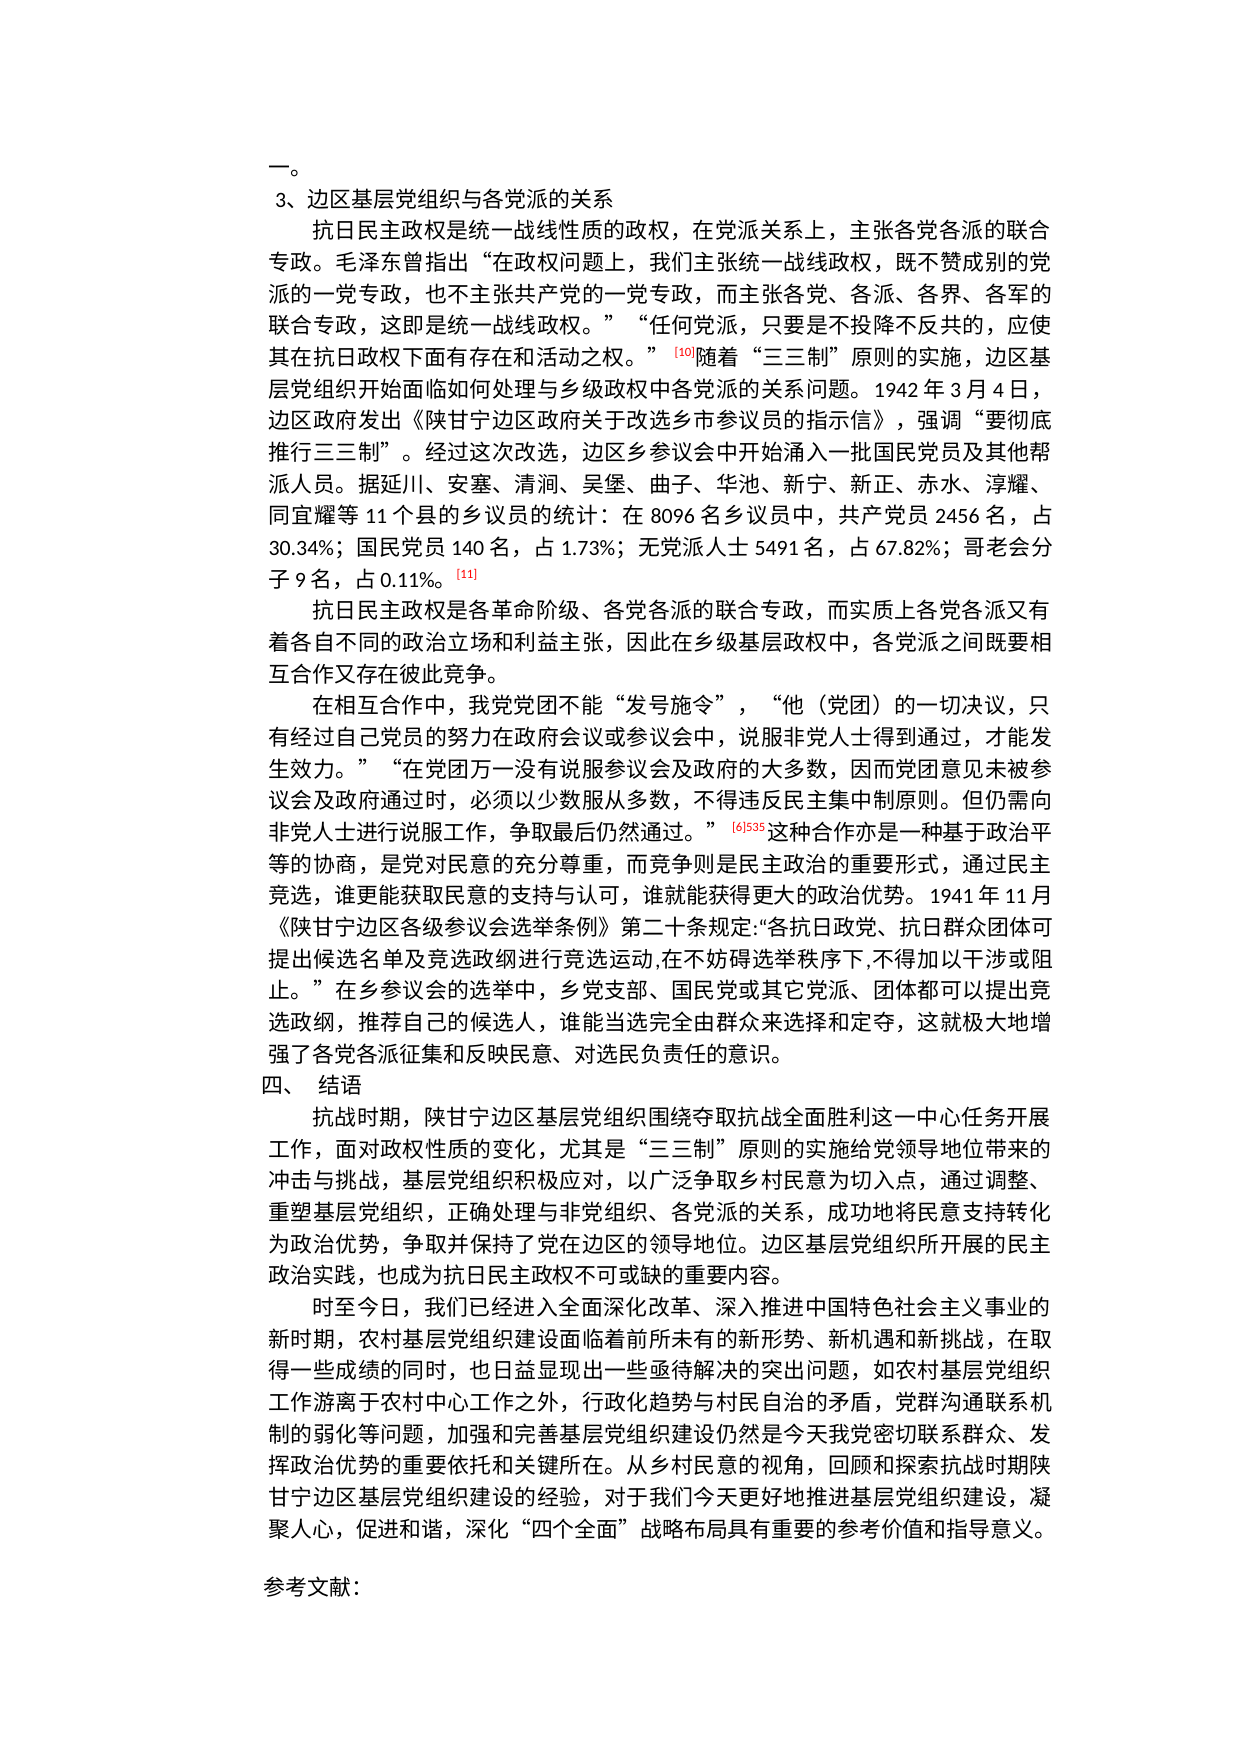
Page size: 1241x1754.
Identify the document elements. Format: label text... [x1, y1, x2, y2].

list 结语 [261, 1068, 1053, 1100]
text 抗战时期，陕甘宁边区基层党组织围绕夺取抗战全面胜利这一中心任务开展工作，面对政权性质的变化，尤其是“三三制”原则的实施给党领导地位带来的冲击与挑战，基层党组织积极应对，以广泛争取乡村民意为切入点，通过调整、重塑基层党组织，正确处理与非党组织、各党派的关系，成功地将民意支持转化为政治优势，争取并保持了党在边区的领导地位。边区基层党组织所开展的民主政治实践，也成为抗日民主政权不可或缺的重要内容。 [268, 1100, 1053, 1290]
text 时至今日，我们已经进入全面深化改革、深入推进中国特色社会主义事业的新时期，农村基层党组织建设面临着前所未有的新形势、新机遇和新挑战，在取得一些成绩的同时，也日益显现出一些亟待解决的突出问题，如农村基层党组织工作游离于农村中心工作之外，行政化趋势与村民自治的矛盾，党群沟通联系机制的弱化等问题，加强和完善基层党组织建设仍然是今天我党密切联系群众、发挥政治优势的重要依托和关键所在。从乡村民意的视角，回顾和探索抗战时期陕甘宁边区基层党组织建设的经验，对于我们今天更好地推进基层党组织建设，凝聚人心，促进和谐，深化“四个全面”战略布局具有重要的参考价值和指导意义。 [268, 1290, 1053, 1543]
text 参考文献： [187, 1570, 1053, 1602]
text 3、边区基层党组织与各党派的关系 [187, 182, 1053, 213]
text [268, 150, 1053, 182]
text 在相互合作中，我党党团不能“发号施令”，“他（党团）的一切决议，只有经过自己党员的努力在政府会议或参议会中，说服非党人士得到通过，才能发生效力。”“在党团万一没有说服参议会及政府的大多数，因而党团意见未被参议会及政府通过时，必须以少数服从多数，不得违反民主集中制原则。但仍需向非党人士进行说服工作，争取最后仍然通过。” [6]535这种合作亦是一种基于政治平等的协商，是党对民意的充分尊重，而竞争则是民主政治的重要形式，通过民主竞选，谁更能获取民意的支持与认可，谁就能获得更大的政治优势。1941年11月《陕甘宁边区各级参议会选举条例》第二十条规定:“各抗日政党、抗日群众团体可提出候选名单及竞选政纲进行竞选运动,在不妨碍选举秩序下,不得加以干涉或阻止。”在乡参议会的选举中，乡党支部、国民党或其它党派、团体都可以提出竞选政纲，推荐自己的候选人，谁能当选完全由群众来选择和定夺，这就极大地增强了各党各派征集和反映民意、对选民负责任的意识。 [268, 688, 1053, 1068]
text 抗日民主政权是统一战线性质的政权，在党派关系上，主张各党各派的联合专政。毛泽东曾指出“在政权问题上，我们主张统一战线政权，既不赞成别的党派的一党专政，也不主张共产党的一党专政，而主张各党、各派、各界、各军的联合专政，这即是统一战线政权。”“任何党派，只要是不投降不反共的，应使其在抗日政权下面有存在和活动之权。” [10]随着“三三制”原则的实施，边区基层党组织开始面临如何处理与乡级政权中各党派的关系问题。1942年3月4日，边区政府发出《陕甘宁边区政府关于改选乡市参议员的指示信》，强调“要彻底推行三三制”。经过这次改选，边区乡参议会中开始涌入一批国民党员及其他帮派人员。据延川、安塞、清涧、吴堡、曲子、华池、新宁、新正、赤水、淳耀、同宜耀等11个县的乡议员的统计：在8096名乡议员中，共产党员2456名，占30.34%；国民党员140名，占1.73%；无党派人士5491名，占67.82%；哥老会分子9名，占0.11%。[11] [268, 213, 1053, 593]
text 抗日民主政权是各革命阶级、各党各派的联合专政，而实质上各党各派又有着各自不同的政治立场和利益主张，因此在乡级基层政权中，各党派之间既要相互合作又存在彼此竞争。 [268, 593, 1053, 688]
